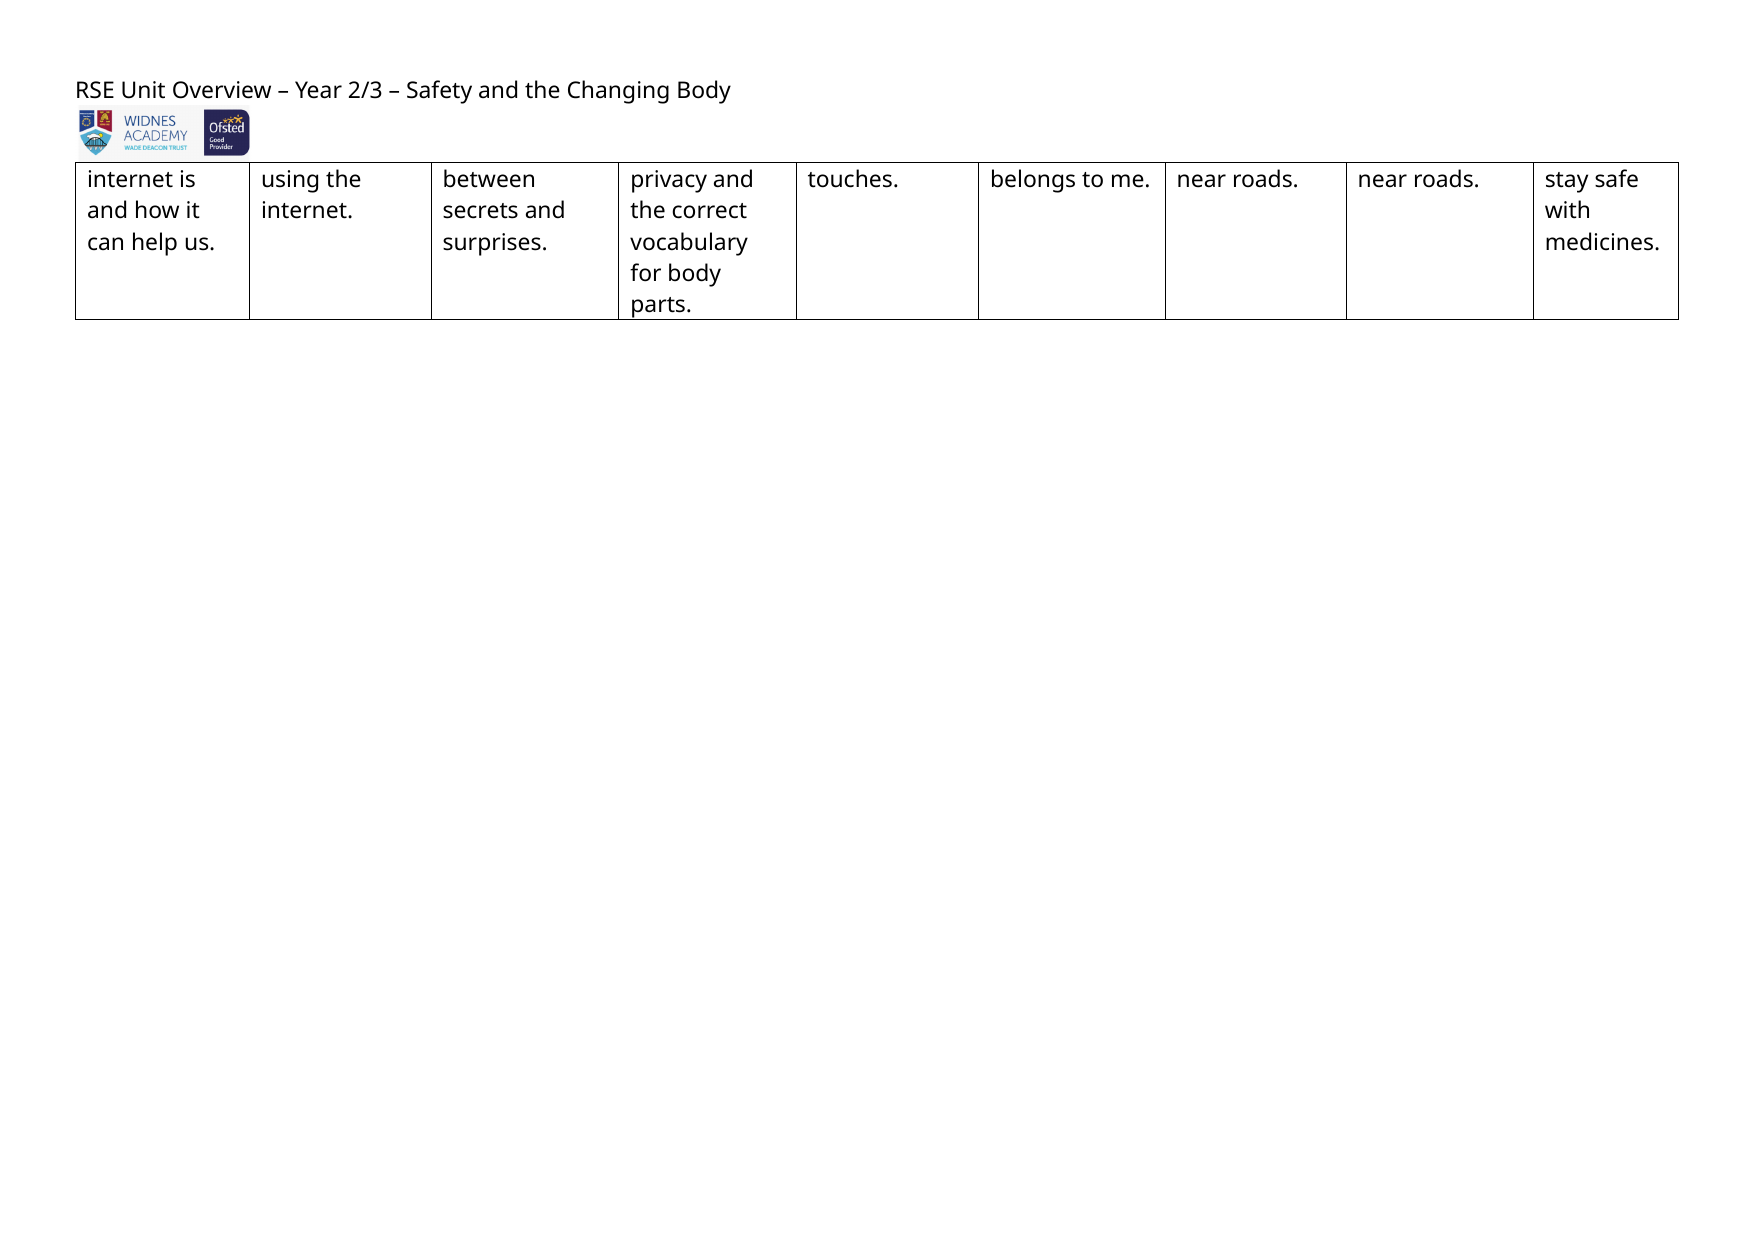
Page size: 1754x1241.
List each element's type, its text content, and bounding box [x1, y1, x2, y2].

table_cell To understand ways to keep safe on and near roads. [1166, 163, 1346, 319]
table_cell To know my body is important and belongs to me. [979, 163, 1165, 319]
picture [75, 105, 253, 162]
table_cell To understand safe and unsafe touches. [797, 163, 978, 319]
table_cell To begin to understand the concept of privacy and the correct vocabulary for body parts. [619, 163, 796, 319]
table_cell To understand how to stay safe when using the internet. [250, 163, 431, 319]
table_cell To understand what the internet is and how it can help us. [76, 163, 249, 319]
table_cell To begin to understand the difference between secrets and surprises. [432, 163, 618, 319]
table_cell To begin to understand how to stay safe with medicines. [1534, 163, 1678, 319]
table_cell To understand ways to keep safe on and near roads. [1347, 163, 1533, 319]
